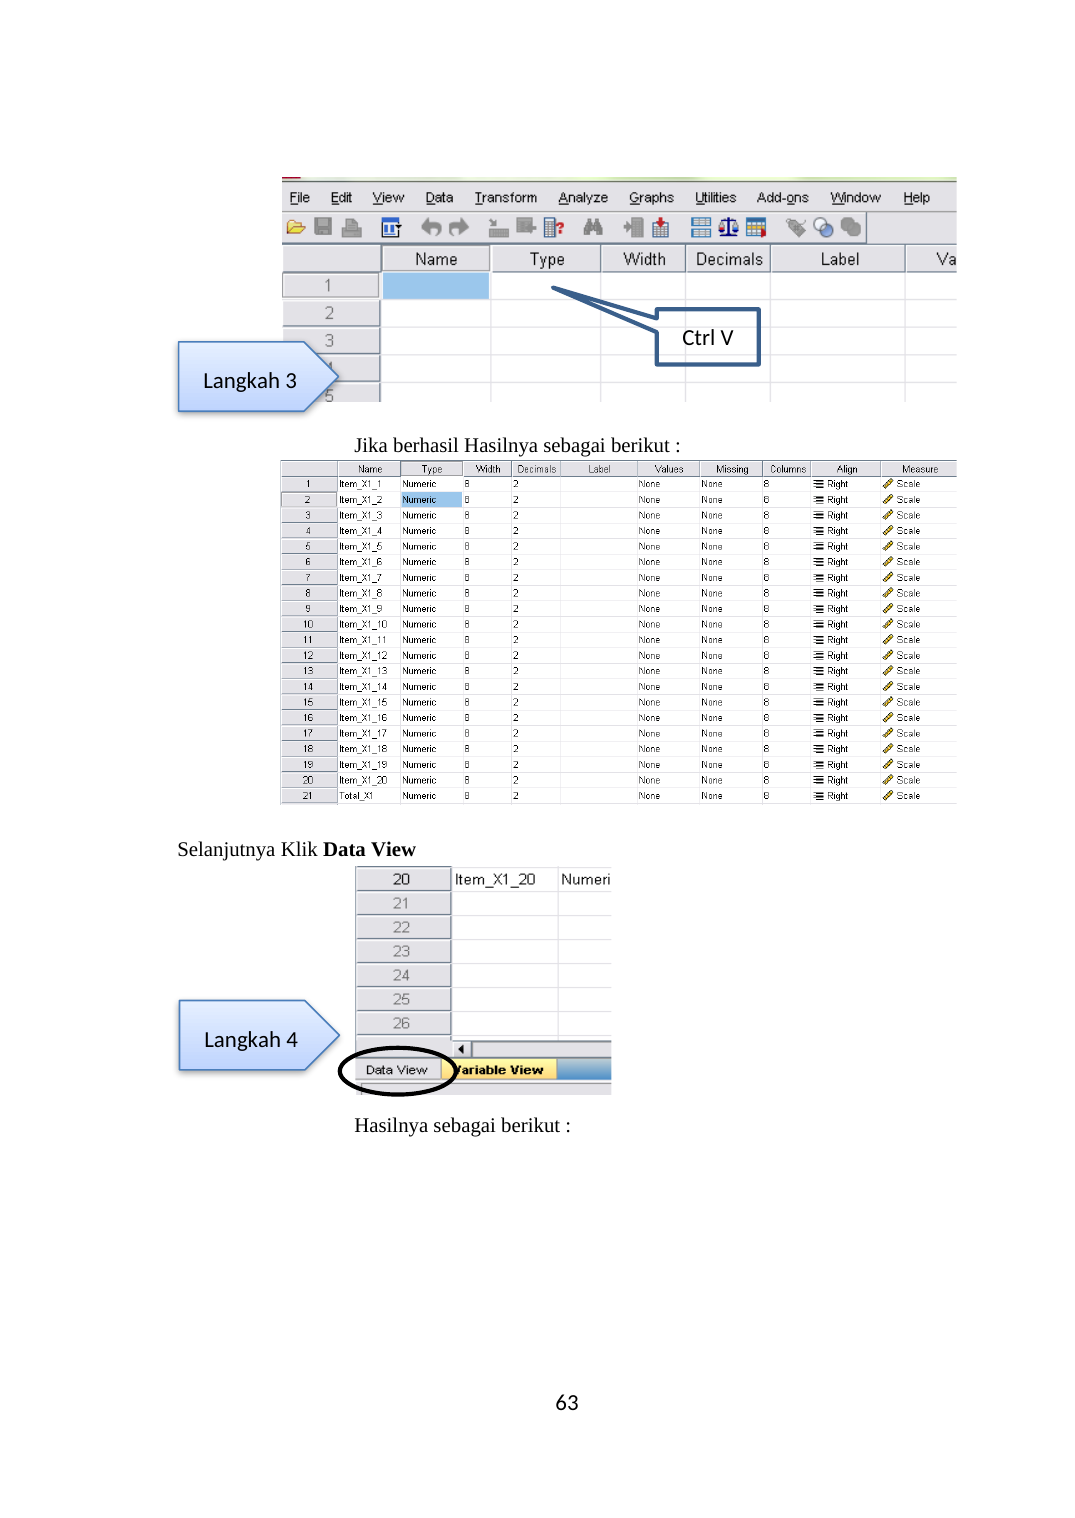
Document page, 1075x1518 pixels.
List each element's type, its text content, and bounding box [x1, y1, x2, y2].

picture [355, 1050, 453, 1092]
text Hasilnya sebagai berikut : [339, 1112, 957, 1137]
text Selanjutnya Klik Data View [177, 836, 957, 861]
text Jika berhasil Hasilnya sebagai berikut : [339, 433, 957, 457]
picture [282, 177, 957, 402]
picture [280, 460, 957, 805]
picture [355, 866, 612, 1095]
picture [355, 1090, 371, 1095]
